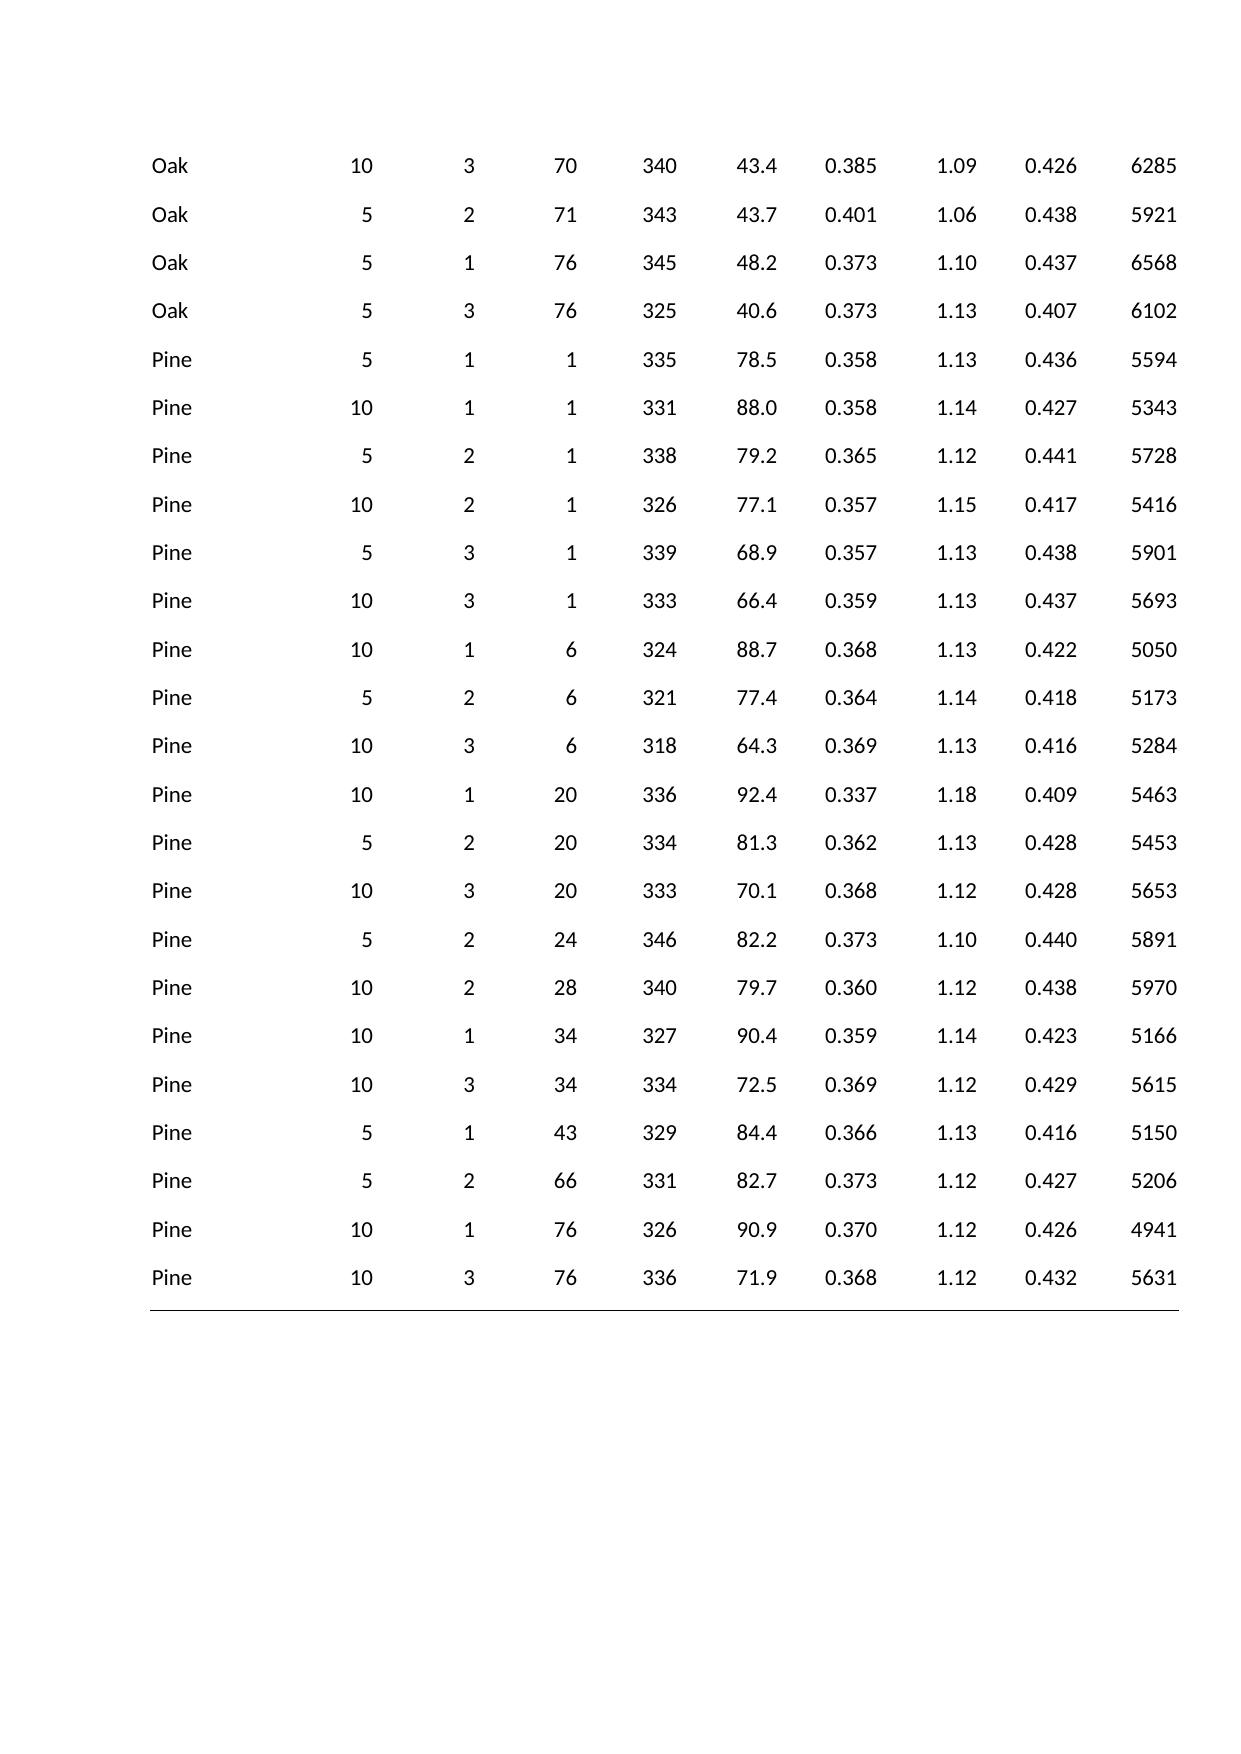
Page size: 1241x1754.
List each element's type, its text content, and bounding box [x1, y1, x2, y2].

table_cell 3 [374, 585, 476, 633]
table_cell 2 [374, 198, 476, 247]
table_cell 1.13 [879, 730, 978, 778]
table_cell 1.12 [879, 1165, 978, 1213]
table_cell 5 [255, 247, 374, 295]
table_cell 1.12 [879, 1068, 978, 1117]
table_cell 10 [255, 585, 374, 633]
table_cell 92.4 [678, 778, 778, 827]
table_cell 0.428 [978, 875, 1078, 923]
table_cell 1.13 [879, 827, 978, 875]
table_cell 0.422 [978, 633, 1078, 682]
table_cell 1.14 [879, 1020, 978, 1068]
table_cell 5594 [1079, 343, 1178, 392]
table_cell 34 [476, 1020, 578, 1068]
table_cell 5416 [1079, 488, 1178, 537]
table_cell 5 [255, 923, 374, 972]
table_cell 346 [579, 923, 678, 972]
table_cell 0.441 [978, 440, 1078, 488]
table_cell 0.360 [779, 972, 878, 1020]
table_cell 88.0 [678, 392, 778, 440]
table_cell 1 [374, 343, 476, 392]
table_cell 1.14 [879, 682, 978, 730]
table_cell 0.407 [978, 295, 1078, 343]
table_cell 10 [255, 1068, 374, 1117]
table_cell 20 [476, 778, 578, 827]
table_cell 5 [255, 343, 374, 392]
table_cell 321 [579, 682, 678, 730]
table_cell 77.4 [678, 682, 778, 730]
table_cell 40.6 [678, 295, 778, 343]
table_cell 6 [476, 730, 578, 778]
table_cell 0.427 [978, 1165, 1078, 1213]
table_cell 10 [255, 1262, 374, 1310]
table_cell 82.7 [678, 1165, 778, 1213]
table_cell 5 [255, 537, 374, 585]
table_cell 64.3 [678, 730, 778, 778]
table_cell 0.373 [779, 247, 878, 295]
table_cell 2 [374, 488, 476, 537]
table_cell 10 [255, 1020, 374, 1068]
table_cell 1 [476, 392, 578, 440]
table_cell 6285 [1079, 150, 1178, 198]
table_cell 28 [476, 972, 578, 1020]
table_cell 0.428 [978, 827, 1078, 875]
table_cell 0.373 [779, 923, 878, 972]
table_cell 43.7 [678, 198, 778, 247]
table_cell 1 [374, 778, 476, 827]
table_cell 1.13 [879, 343, 978, 392]
table_cell 5 [255, 198, 374, 247]
table_cell 0.440 [978, 923, 1078, 972]
table_cell 0.373 [779, 295, 878, 343]
table_cell 3 [374, 537, 476, 585]
table_cell 66 [476, 1165, 578, 1213]
table_cell 0.373 [779, 1165, 878, 1213]
table_cell 0.359 [779, 1020, 878, 1068]
table_cell 0.427 [978, 392, 1078, 440]
table_cell 10 [255, 875, 374, 923]
table_cell 0.365 [779, 440, 878, 488]
table_cell 1 [374, 1213, 476, 1262]
table_cell 3 [374, 875, 476, 923]
table_cell 0.417 [978, 488, 1078, 537]
table_cell 0.368 [779, 633, 878, 682]
table_cell 5970 [1079, 972, 1178, 1020]
table_cell 20 [476, 875, 578, 923]
table_cell 334 [579, 827, 678, 875]
table_cell 10 [255, 972, 374, 1020]
table_cell 4941 [1079, 1213, 1178, 1262]
table_cell 70.1 [678, 875, 778, 923]
table_cell 1.06 [879, 198, 978, 247]
table_cell 5173 [1079, 682, 1178, 730]
table_cell 5693 [1079, 585, 1178, 633]
table_cell 5 [255, 682, 374, 730]
table_cell Pine [150, 1213, 255, 1262]
table_cell 0.362 [779, 827, 878, 875]
table_cell 5 [255, 1165, 374, 1213]
table_cell 327 [579, 1020, 678, 1068]
table_cell 2 [374, 1165, 476, 1213]
table_cell 3 [374, 150, 476, 198]
table_cell Oak [150, 295, 255, 343]
table_cell 5653 [1079, 875, 1178, 923]
table_cell 1 [374, 633, 476, 682]
table_cell 1.12 [879, 1262, 978, 1310]
table_cell 326 [579, 1213, 678, 1262]
table_cell 88.7 [678, 633, 778, 682]
table_cell 0.423 [978, 1020, 1078, 1068]
table_cell 0.432 [978, 1262, 1078, 1310]
table_cell 1.09 [879, 150, 978, 198]
table_cell 0.364 [779, 682, 878, 730]
table_cell 335 [579, 343, 678, 392]
table_cell 0.416 [978, 730, 1078, 778]
table_cell 72.5 [678, 1068, 778, 1117]
table_cell Oak [150, 247, 255, 295]
table_cell 79.2 [678, 440, 778, 488]
table_cell 0.409 [978, 778, 1078, 827]
table_cell Pine [150, 1068, 255, 1117]
table_cell 20 [476, 827, 578, 875]
table_cell 0.369 [779, 730, 878, 778]
table_cell Pine [150, 682, 255, 730]
table_cell 1 [374, 1020, 476, 1068]
table_cell 2 [374, 682, 476, 730]
table_cell 5728 [1079, 440, 1178, 488]
table_cell Pine [150, 440, 255, 488]
table_cell Pine [150, 537, 255, 585]
table_cell 1.13 [879, 295, 978, 343]
table_cell 43 [476, 1117, 578, 1165]
table_cell 324 [579, 633, 678, 682]
table_cell 0.429 [978, 1068, 1078, 1117]
table_cell 325 [579, 295, 678, 343]
table_cell 10 [255, 150, 374, 198]
table_cell 1 [476, 537, 578, 585]
table_cell 1.13 [879, 537, 978, 585]
table_cell Pine [150, 875, 255, 923]
table_cell 1.12 [879, 875, 978, 923]
table_cell 5921 [1079, 198, 1178, 247]
table_cell 3 [374, 730, 476, 778]
table_cell 2 [374, 827, 476, 875]
table_cell 0.368 [779, 875, 878, 923]
table_cell Pine [150, 488, 255, 537]
table_cell 82.2 [678, 923, 778, 972]
table_cell 81.3 [678, 827, 778, 875]
table_cell 5343 [1079, 392, 1178, 440]
table_cell 1 [476, 585, 578, 633]
table_cell 2 [374, 972, 476, 1020]
table_cell 10 [255, 730, 374, 778]
table_cell 0.369 [779, 1068, 878, 1117]
table_cell Pine [150, 392, 255, 440]
table_cell 6102 [1079, 295, 1178, 343]
table_cell Pine [150, 633, 255, 682]
table_cell 1.14 [879, 392, 978, 440]
table_cell 1.13 [879, 633, 978, 682]
table_cell 0.437 [978, 585, 1078, 633]
table_cell 1 [476, 440, 578, 488]
table_cell 336 [579, 1262, 678, 1310]
table_cell Pine [150, 827, 255, 875]
table_cell 326 [579, 488, 678, 537]
table_cell Pine [150, 923, 255, 972]
table_cell 1 [476, 343, 578, 392]
table_cell 318 [579, 730, 678, 778]
table_cell 5631 [1079, 1262, 1178, 1310]
table_cell 68.9 [678, 537, 778, 585]
table_cell 345 [579, 247, 678, 295]
table_cell 70 [476, 150, 578, 198]
table_cell Oak [150, 198, 255, 247]
table_cell 3 [374, 1068, 476, 1117]
table_cell Pine [150, 585, 255, 633]
table_cell 0.368 [779, 1262, 878, 1310]
table_cell Pine [150, 1020, 255, 1068]
table_cell 343 [579, 198, 678, 247]
table_cell 10 [255, 778, 374, 827]
table_cell 48.2 [678, 247, 778, 295]
table_cell 6568 [1079, 247, 1178, 295]
table_cell 10 [255, 488, 374, 537]
table_cell 5 [255, 1117, 374, 1165]
table_cell 340 [579, 972, 678, 1020]
table_cell 0.418 [978, 682, 1078, 730]
table_cell 339 [579, 537, 678, 585]
table_cell 0.438 [978, 537, 1078, 585]
table_cell 5050 [1079, 633, 1178, 682]
table_cell 0.359 [779, 585, 878, 633]
table_cell 1.12 [879, 1213, 978, 1262]
table_cell 84.4 [678, 1117, 778, 1165]
table_cell 338 [579, 440, 678, 488]
table_cell 71 [476, 198, 578, 247]
table_cell 5 [255, 295, 374, 343]
table_cell 1 [374, 392, 476, 440]
table_cell 1 [374, 1117, 476, 1165]
table_cell 5166 [1079, 1020, 1178, 1068]
table_cell 0.358 [779, 392, 878, 440]
table_cell Pine [150, 778, 255, 827]
table_cell 0.438 [978, 198, 1078, 247]
table_cell 5463 [1079, 778, 1178, 827]
table_cell 0.385 [779, 150, 878, 198]
table_cell 0.358 [779, 343, 878, 392]
table_cell 5615 [1079, 1068, 1178, 1117]
table_cell 1.15 [879, 488, 978, 537]
table_cell 0.416 [978, 1117, 1078, 1165]
table_cell 0.366 [779, 1117, 878, 1165]
table_cell 0.426 [978, 1213, 1078, 1262]
table_cell 3 [374, 295, 476, 343]
table_cell 34 [476, 1068, 578, 1117]
table_cell 66.4 [678, 585, 778, 633]
table_cell 329 [579, 1117, 678, 1165]
table_cell 1.10 [879, 923, 978, 972]
table_cell 333 [579, 875, 678, 923]
table_cell 71.9 [678, 1262, 778, 1310]
table_cell 1 [476, 488, 578, 537]
table_cell 0.370 [779, 1213, 878, 1262]
table_cell 5284 [1079, 730, 1178, 778]
table_cell 0.357 [779, 537, 878, 585]
table_cell Pine [150, 1117, 255, 1165]
table_cell Pine [150, 730, 255, 778]
table_cell Pine [150, 972, 255, 1020]
table_cell 10 [255, 1213, 374, 1262]
table_cell 1.12 [879, 972, 978, 1020]
table_cell 3 [374, 1262, 476, 1310]
table_cell 24 [476, 923, 578, 972]
table_cell 0.401 [779, 198, 878, 247]
table_cell 5 [255, 440, 374, 488]
table_cell 1.18 [879, 778, 978, 827]
table_cell 5150 [1079, 1117, 1178, 1165]
table_cell 1.13 [879, 585, 978, 633]
table_cell 334 [579, 1068, 678, 1117]
table_cell 2 [374, 923, 476, 972]
table_cell 6 [476, 682, 578, 730]
table_cell 336 [579, 778, 678, 827]
table_cell 0.438 [978, 972, 1078, 1020]
table_cell 77.1 [678, 488, 778, 537]
table_cell 10 [255, 392, 374, 440]
table_cell 76 [476, 1262, 578, 1310]
table_cell 5891 [1079, 923, 1178, 972]
table_cell Pine [150, 1165, 255, 1213]
table_cell 0.436 [978, 343, 1078, 392]
table_cell 5 [255, 827, 374, 875]
table_cell 6 [476, 633, 578, 682]
table_cell 43.4 [678, 150, 778, 198]
table_cell 79.7 [678, 972, 778, 1020]
table_cell 90.9 [678, 1213, 778, 1262]
table_cell 333 [579, 585, 678, 633]
table_cell 0.337 [779, 778, 878, 827]
table_cell 78.5 [678, 343, 778, 392]
table_cell 1.10 [879, 247, 978, 295]
table_cell 331 [579, 1165, 678, 1213]
table_cell Pine [150, 1262, 255, 1310]
table_cell 331 [579, 392, 678, 440]
table_cell 340 [579, 150, 678, 198]
table_cell 5453 [1079, 827, 1178, 875]
table_cell 2 [374, 440, 476, 488]
table_cell 5901 [1079, 537, 1178, 585]
table_cell 0.426 [978, 150, 1078, 198]
table_cell 1.12 [879, 440, 978, 488]
table_cell 76 [476, 247, 578, 295]
table_cell 76 [476, 1213, 578, 1262]
table_cell 1 [374, 247, 476, 295]
table_cell 10 [255, 633, 374, 682]
table_cell 0.357 [779, 488, 878, 537]
table_cell Oak [150, 150, 255, 198]
table_cell 76 [476, 295, 578, 343]
table_cell 1.13 [879, 1117, 978, 1165]
table_cell 5206 [1079, 1165, 1178, 1213]
table_cell Pine [150, 343, 255, 392]
table_cell 90.4 [678, 1020, 778, 1068]
table_cell 0.437 [978, 247, 1078, 295]
